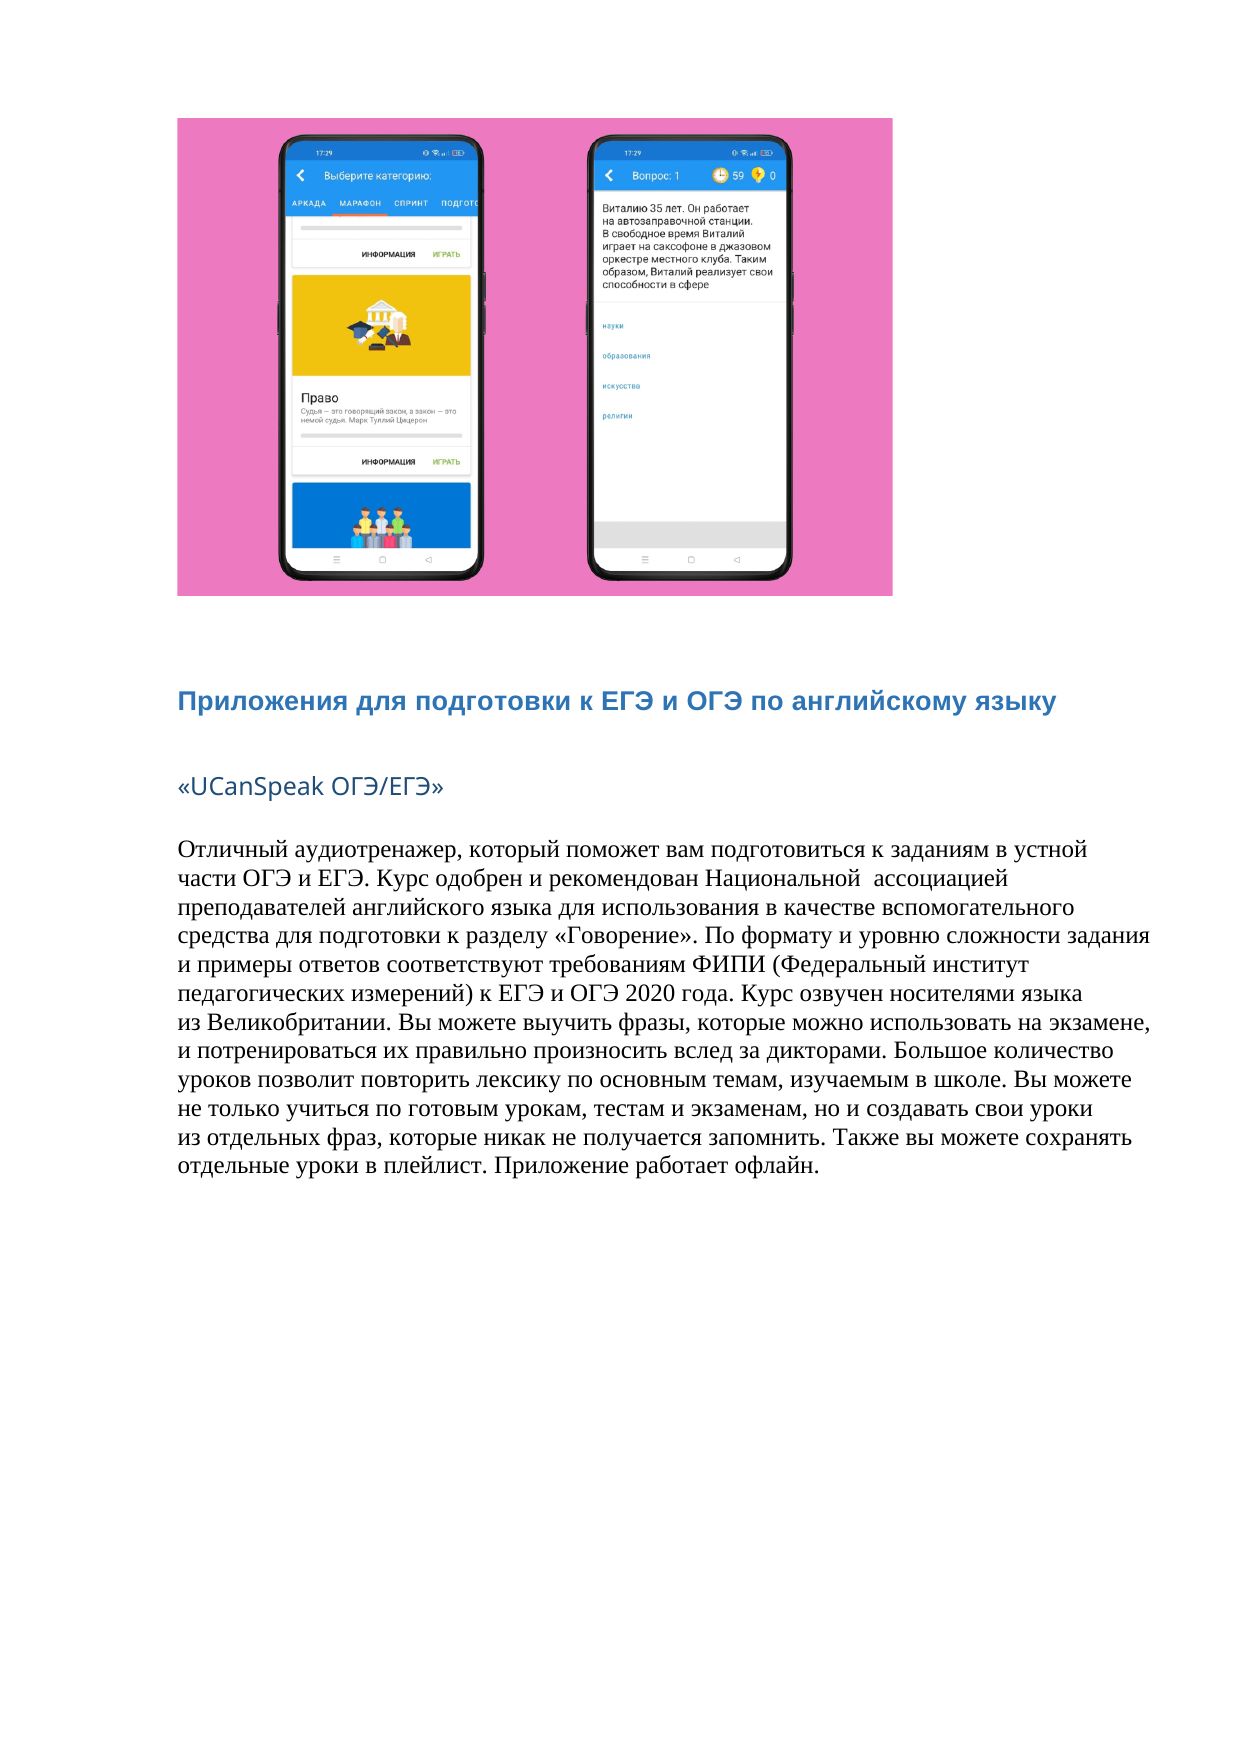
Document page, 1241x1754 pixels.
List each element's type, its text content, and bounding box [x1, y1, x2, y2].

subtitle «UCanSpeak ОГЭ/ЕГЭ» [177, 769, 1152, 803]
text Отличный аудиотренажер, который поможет вам подготовиться к заданиям в устной части ОГЭ и ЕГЭ. Курс одобрен и рекомендован Национальной ассоциацией преподавателей английского языка для использования в качестве вспомогательного средства для подготовки к разделу «Говорение». По формату и уровню сложности задания и примеры ответов соответствуют требованиям ФИПИ (Федеральный институт педагогических измерений) к ЕГЭ и ОГЭ 2020 года. Курс озвучен носителями языка из Великобритании. Вы можете выучить фразы, которые можно использовать на экзамене, и потренироваться их правильно произносить вслед за дикторами. Большое количество уроков позволит повторить лексику по основным темам, изучаемым в школе. Вы можете не только учиться по готовым урокам, тестам и экзаменам, но и создавать свои уроки из отдельных фраз, которые никак не получается запомнить. Также вы можете сохранять отдельные уроки в плейлист. Приложение работает офлайн. [177, 834, 1152, 1179]
picture [177, 118, 893, 596]
subtitle Приложения для подготовки к ЕГЭ и ОГЭ по английскому языку [177, 685, 1152, 716]
